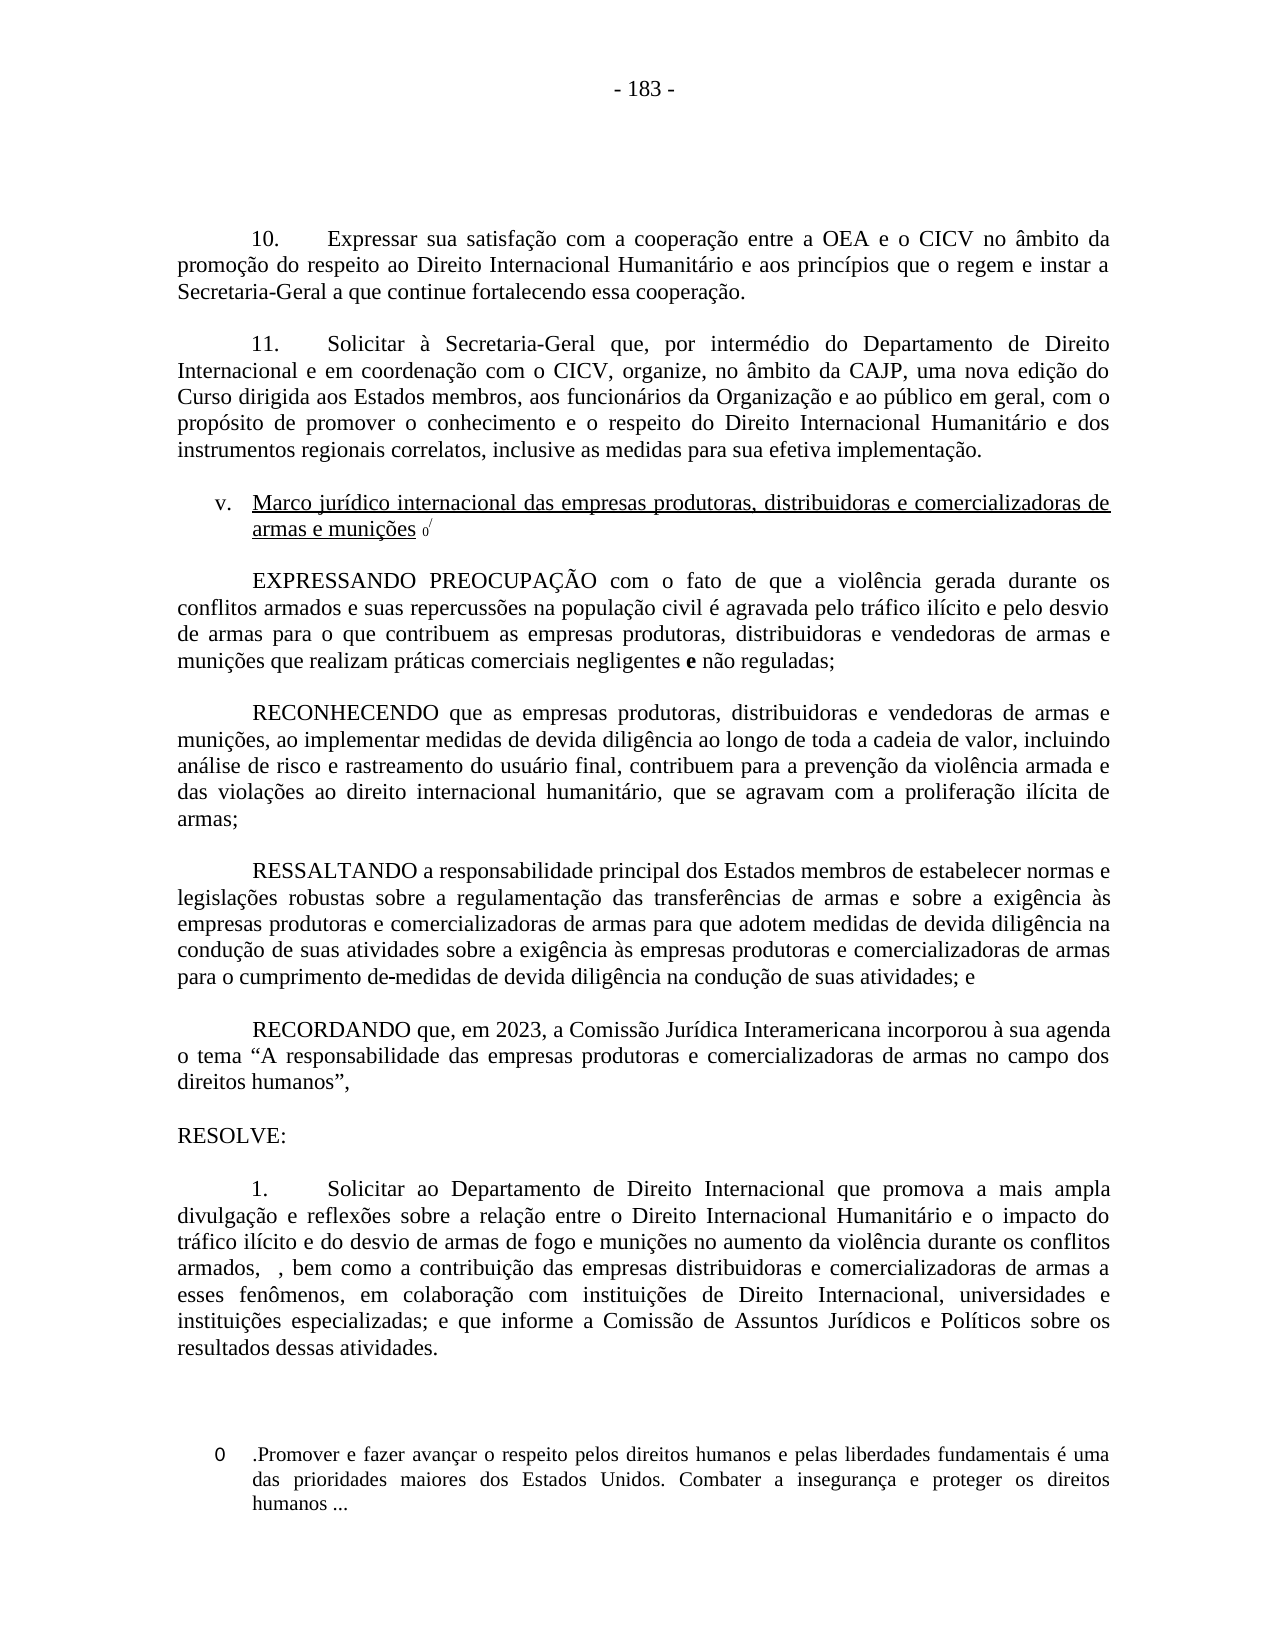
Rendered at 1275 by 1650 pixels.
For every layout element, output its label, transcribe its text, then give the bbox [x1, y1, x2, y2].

text RECONHECENDO que as empresas produtoras, distribuidoras e vendedoras de armas e munições, ao implementar medidas de devida diligência ao longo de toda a cadeia de valor, incluindo análise de risco e rastreamento do usuário final, contribuem para a prevenção da violência armada e das violações ao direito internacional humanitário, que se agravam com a proliferação ilícita de armas; [177, 699, 1111, 831]
text RESSALTANDO a responsabilidade principal dos Estados membros de estabelecer normas e legislações robustas sobre a regulamentação das transferências de armas e sobre a exigência às empresas produtoras e comercializadoras de armas para que adotem medidas de devida diligência na condução de suas atividades sobre a exigência às empresas produtoras e comercializadoras de armas para o cumprimento de medidas de devida diligência na condução de suas atividades; e [177, 857, 1111, 989]
text RECORDANDO que, em 2023, a Comissão Jurídica Interamericana incorporou à sua agenda o tema “A responsabilidade das empresas produtoras e comercializadoras de armas no campo dos direitos humanos”, [177, 1016, 1111, 1095]
list Marco jurídico internacional das empresas produtoras, distribuidoras e comercializadoras de armas e munições / [214, 488, 1111, 541]
list Solicitar ao Departamento de Direito Internacional que promova a mais ampla divulgação e reflexões sobre a relação entre o Direito Internacional Humanitário e o impacto do tráfico ilícito e do desvio de armas de fogo e munições no aumento da violência durante os conflitos armados, , bem como a contribuição das empresas distribuidoras e comercializadoras de armas a esses fenômenos, em colaboração com instituições de Direito Internacional, universidades e instituições especializadas; e que informe a Comissão de Assuntos Jurídicos e Políticos sobre os resultados dessas atividades. [177, 1175, 1111, 1360]
text RESOLVE: [177, 1121, 1111, 1149]
text EXPRESSANDO PREOCUPAÇÃO com o fato de que a violência gerada durante os conflitos armados e suas repercussões na população civil é agravada pelo tráfico ilícito e pelo desvio de armas para o que contribuem as empresas produtoras, distribuidoras e vendedoras de armas e munições que realizam práticas comerciais negligentes e não reguladas; [177, 568, 1111, 673]
list Expressar sua satisfação com a cooperação entre a OEA e o CICV no âmbito da promoção do respeito ao Direito Internacional Humanitário e aos princípios que o regem e instar a Secretaria-Geral a que continue fortalecendo essa cooperação. [177, 225, 1111, 304]
list Solicitar à Secretaria-Geral que, por intermédio do Departamento de Direito Internacional e em coordenação com o CICV, organize, no âmbito da CAJP, uma nova edição do Curso dirigida aos Estados membros, aos funcionários da Organização e ao público em geral, com o propósito de promover o conhecimento e o respeito do Direito Internacional Humanitário e dos instrumentos regionais correlatos, inclusive as medidas para sua efetiva implementação. [177, 330, 1111, 462]
